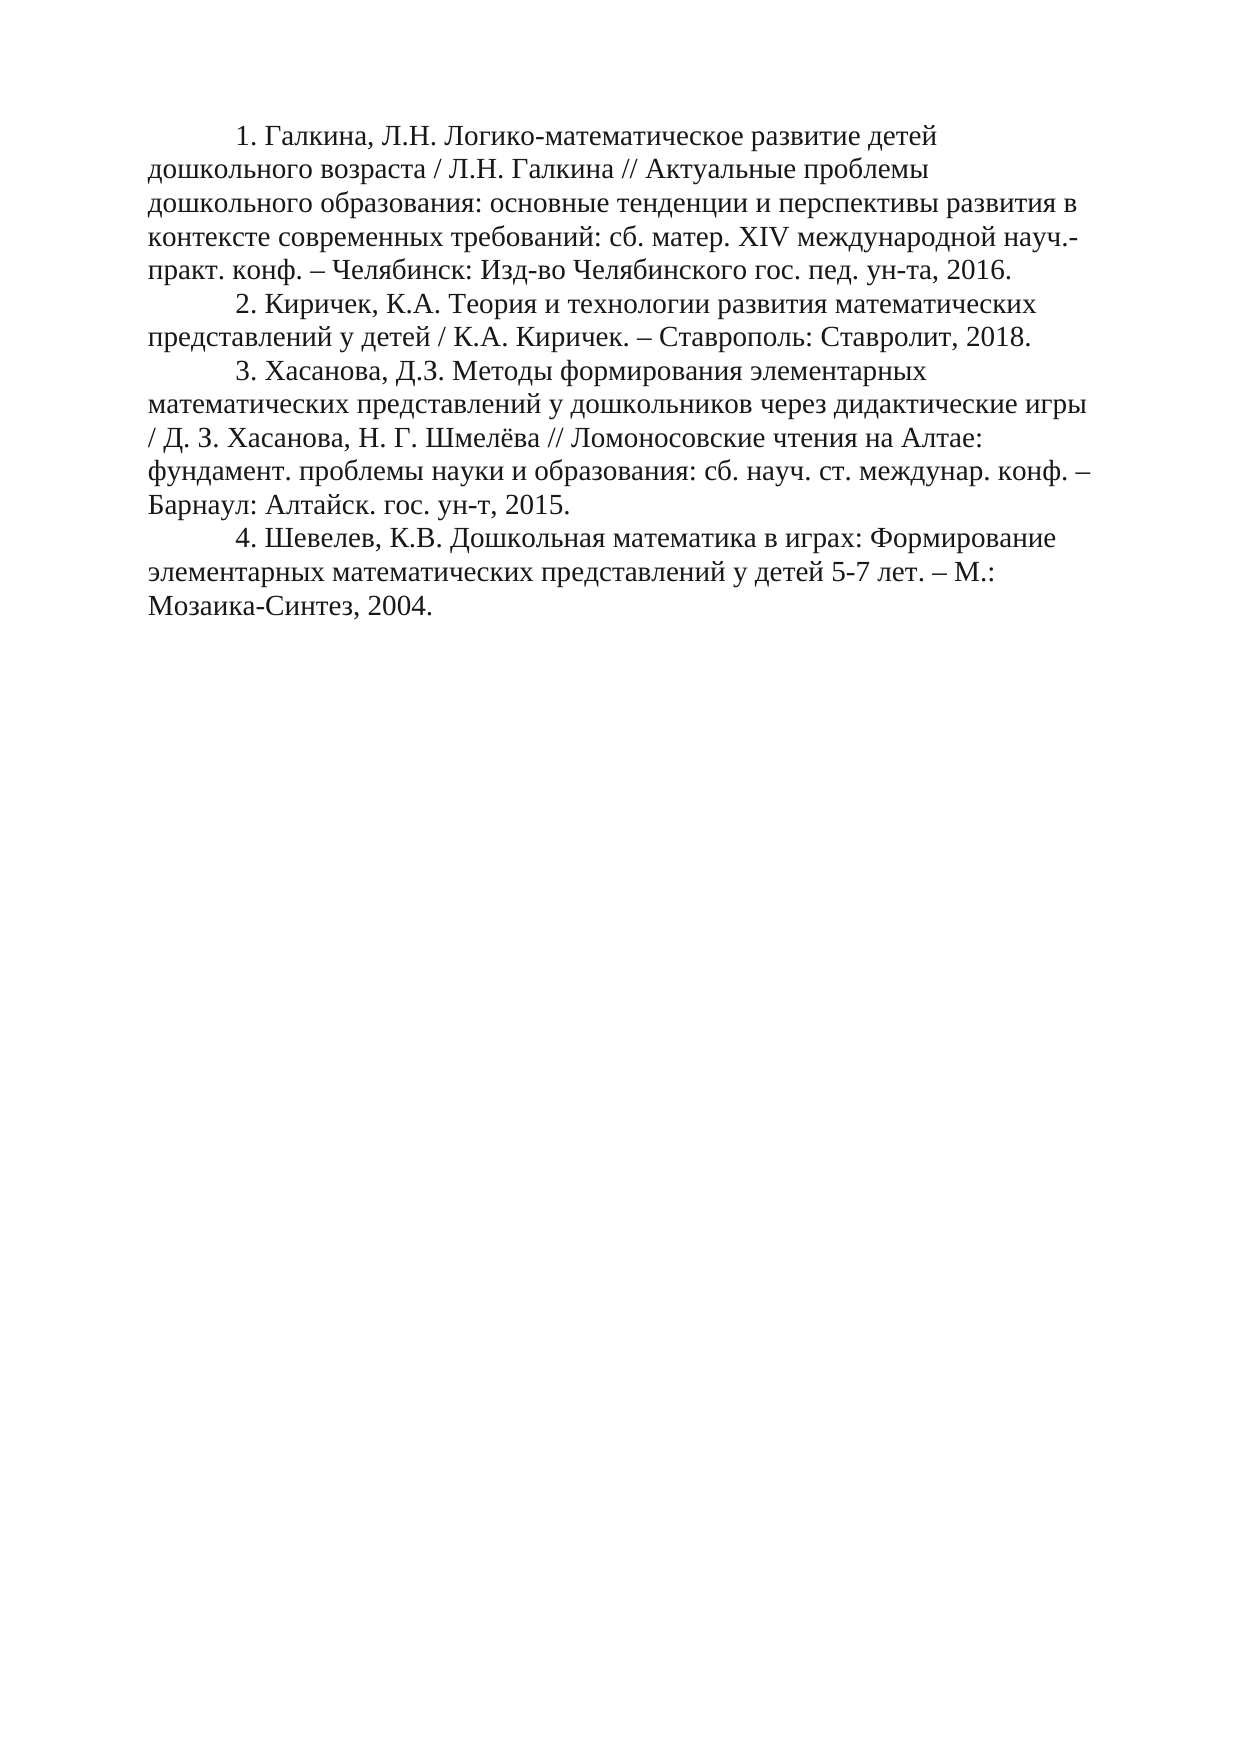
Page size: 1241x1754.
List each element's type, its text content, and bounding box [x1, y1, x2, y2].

text 2. Киричек, К.А. Теория и технологии развития математических представлений у детей / К.А. Киричек. – Ставрополь: Ставролит, 2018. [148, 286, 1093, 353]
text 3. Хасанова, Д.З. Методы формирования элементарных математических представлений у дошкольников через дидактические игры / Д. З. Хасанова, Н. Г. Шмелёва // Ломоносовские чтения на Алтае: фундамент. проблемы науки и образования: сб. науч. ст. междунар. конф. – Барнаул: Алтайск. гос. ун-т, 2015. [148, 353, 1093, 521]
text 1. Галкина, Л.Н. Логико-математическое развитие детей дошкольного возраста / Л.Н. Галкина // Актуальные проблемы дошкольного образования: основные тенденции и перспективы развития в контексте современных требований: сб. матер. ХIV международной науч.-практ. конф. – Челябинск: Изд-во Челябинского гос. пед. ун-та, 2016. [148, 118, 1093, 286]
text 4. Шевелев, К.В. Дошкольная математика в играх: Формирование элементарных математических представлений у детей 5-7 лет. – М.: Мозаика-Синтез, 2004. [148, 521, 1093, 621]
